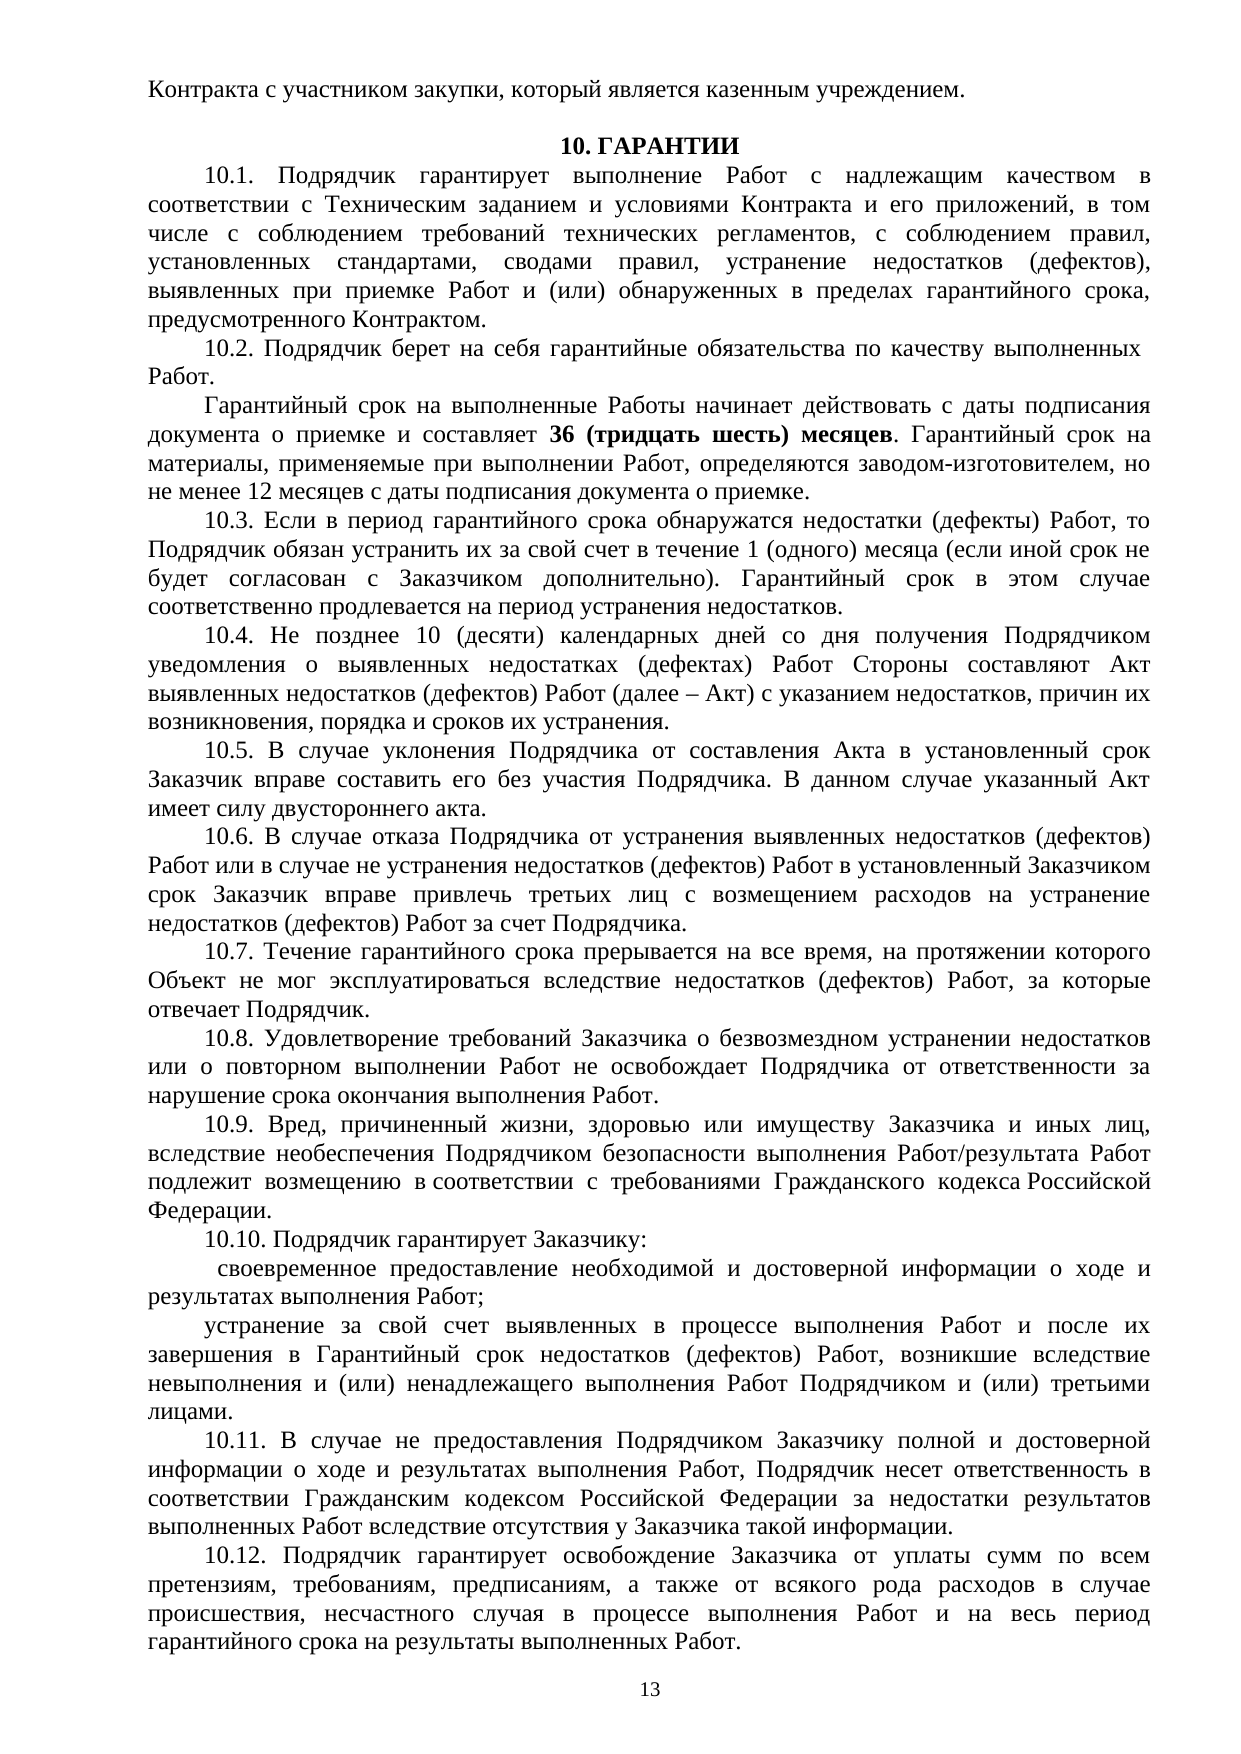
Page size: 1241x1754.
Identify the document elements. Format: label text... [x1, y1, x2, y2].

text 10.9. Вред, причиненный жизни, здоровью или имуществу Заказчика и иных лиц, вследствие необеспечения Подрядчиком безопасности выполнения Работ/результата Работ подлежит возмещению в соответствии с требованиями Гражданского кодекса Российской Федерации. [148, 1109, 1152, 1224]
text 10. ГАРАНТИИ [148, 131, 1152, 160]
text 10.12. Подрядчик гарантирует освобождение Заказчика от уплаты сумм по всем претензиям, требованиям, предписаниям, а также от всякого рода расходов в случае происшествия, несчастного случая в процессе выполнения Работ и на весь период гарантийного срока на результаты выполненных Работ. [148, 1540, 1152, 1655]
text устранение за свой счет выявленных в процессе выполнения Работ и после их завершения в Гарантийный срок недостатков (дефектов) Работ, возникшие вследствие невыполнения и (или) ненадлежащего выполнения Работ Подрядчиком и (или) третьими лицами. [148, 1310, 1152, 1425]
text своевременное предоставление необходимой и достоверной информации о ходе и результатах выполнения Работ; [148, 1253, 1152, 1310]
text 10.8. Удовлетворение требований Заказчика о безвозмездном устранении недостатков или о повторном выполнении Работ не освобождает Подрядчика от ответственности за нарушение срока окончания выполнения Работ. [148, 1023, 1152, 1109]
text 10.7. Течение гарантийного срока прерывается на все время, на протяжении которого Объект не мог эксплуатироваться вследствие недостатков (дефектов) Работ, за которые отвечает Подрядчик. [148, 936, 1152, 1023]
text 10.4. Не позднее 10 (десяти) календарных дней со дня получения Подрядчиком уведомления о выявленных недостатках (дефектах) Работ Стороны составляют Акт выявленных недостатков (дефектов) Работ (далее – Акт) с указанием недостатков, причин их возникновения, порядка и сроков их устранения. [148, 620, 1152, 735]
text 10.10. Подрядчик гарантирует Заказчику: [148, 1224, 1152, 1253]
text Гарантийный срок на выполненные Работы начинает действовать с даты подписания документа о приемке и составляет 36 (тридцать шесть) месяцев. Гарантийный срок на материалы, применяемые при выполнении Работ, определяются заводом-изготовителем, но не менее 12 месяцев с даты подписания документа о приемке. [148, 390, 1152, 505]
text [148, 74, 1152, 103]
text 10.1. Подрядчик гарантирует выполнение Работ с надлежащим качеством в соответствии с Техническим заданием и условиями Контракта и его приложений, в том числе с соблюдением требований технических регламентов, с соблюдением правил, установленных стандартами, сводами правил, устранение недостатков (дефектов), выявленных при приемке Работ и (или) обнаруженных в пределах гарантийного срока, предусмотренного Контрактом. [148, 160, 1152, 333]
text 10.11. В случае не предоставления Подрядчиком Заказчику полной и достоверной информации о ходе и результатах выполнения Работ, Подрядчик несет ответственность в соответствии Гражданским кодексом Российской Федерации за недостатки результатов выполненных Работ вследствие отсутствия у Заказчика такой информации. [148, 1425, 1152, 1540]
text 10.6. В случае отказа Подрядчика от устранения выявленных недостатков (дефектов) Работ или в случае не устранения недостатков (дефектов) Работ в установленный Заказчиком срок Заказчик вправе привлечь третьих лиц с возмещением расходов на устранение недостатков (дефектов) Работ за счет Подрядчика. [148, 821, 1152, 936]
text 10.2. Подрядчик берет на себя гарантийные обязательства по качеству выполненных Работ. [148, 333, 1152, 390]
text 10.5. В случае уклонения Подрядчика от составления Акта в установленный срок Заказчик вправе составить его без участия Подрядчика. В данном случае указанный Акт имеет силу двустороннего акта. [148, 735, 1152, 821]
text 10.3. Если в период гарантийного срока обнаружатся недостатки (дефекты) Работ, то Подрядчик обязан устранить их за свой счет в течение 1 (одного) месяца (если иной срок не будет согласован с Заказчиком дополнительно). Гарантийный срок в этом случае соответственно продлевается на период устранения недостатков. [148, 505, 1152, 620]
